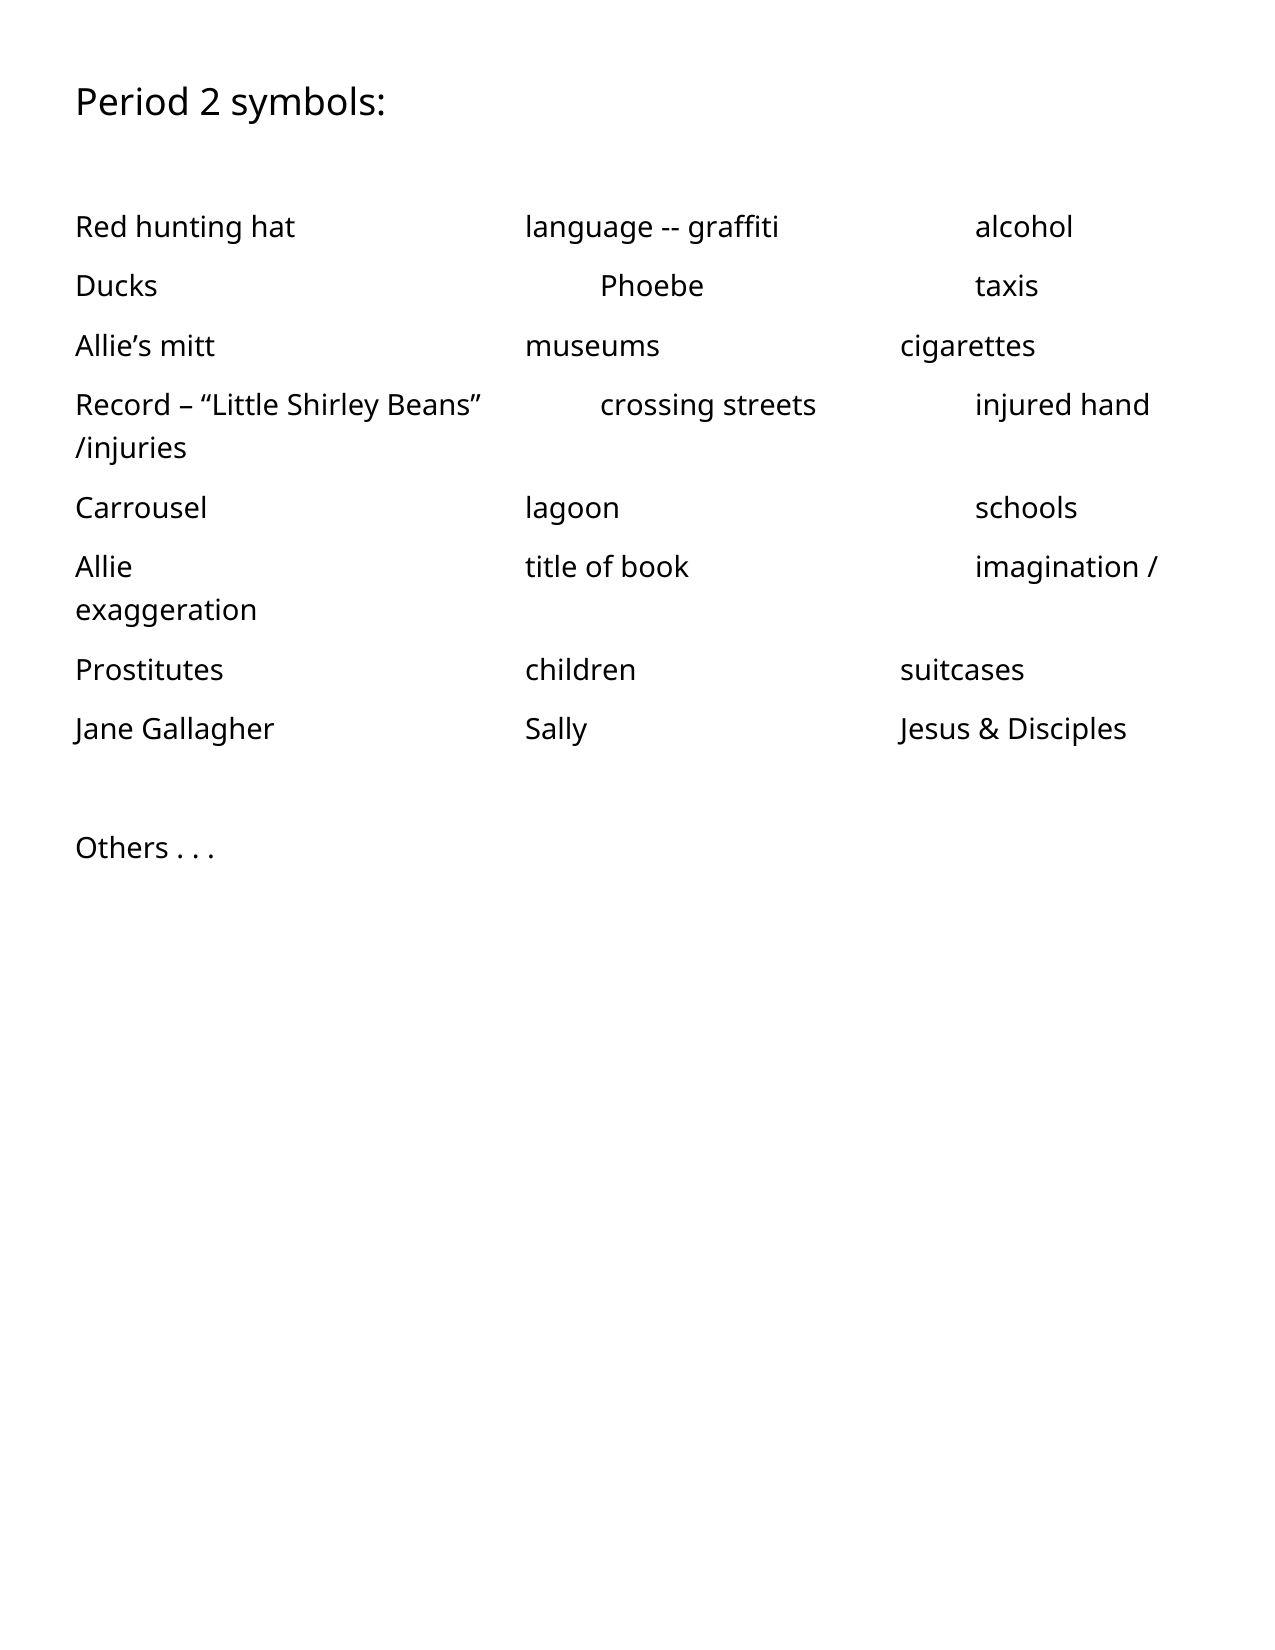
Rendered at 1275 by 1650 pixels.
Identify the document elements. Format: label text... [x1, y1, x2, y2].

text Red hunting hat language -- graffiti alcohol [75, 206, 1200, 246]
text Allie’s mitt museums cigarettes [75, 325, 1200, 365]
text Prostitutes children suitcases [75, 649, 1200, 688]
text Ducks Phoebe taxis [75, 266, 1200, 305]
text Others . . . [75, 827, 1200, 867]
text Jane Gallagher Sally Jesus & Disciples [75, 708, 1200, 748]
text Period 2 symbols: [75, 75, 1200, 126]
text Record – “Little Shirley Beans” crossing streets injured hand /injuries [75, 385, 1200, 467]
text Allie title of book imagination / exaggeration [75, 546, 1200, 629]
text Carrousel lagoon schools [75, 487, 1200, 527]
